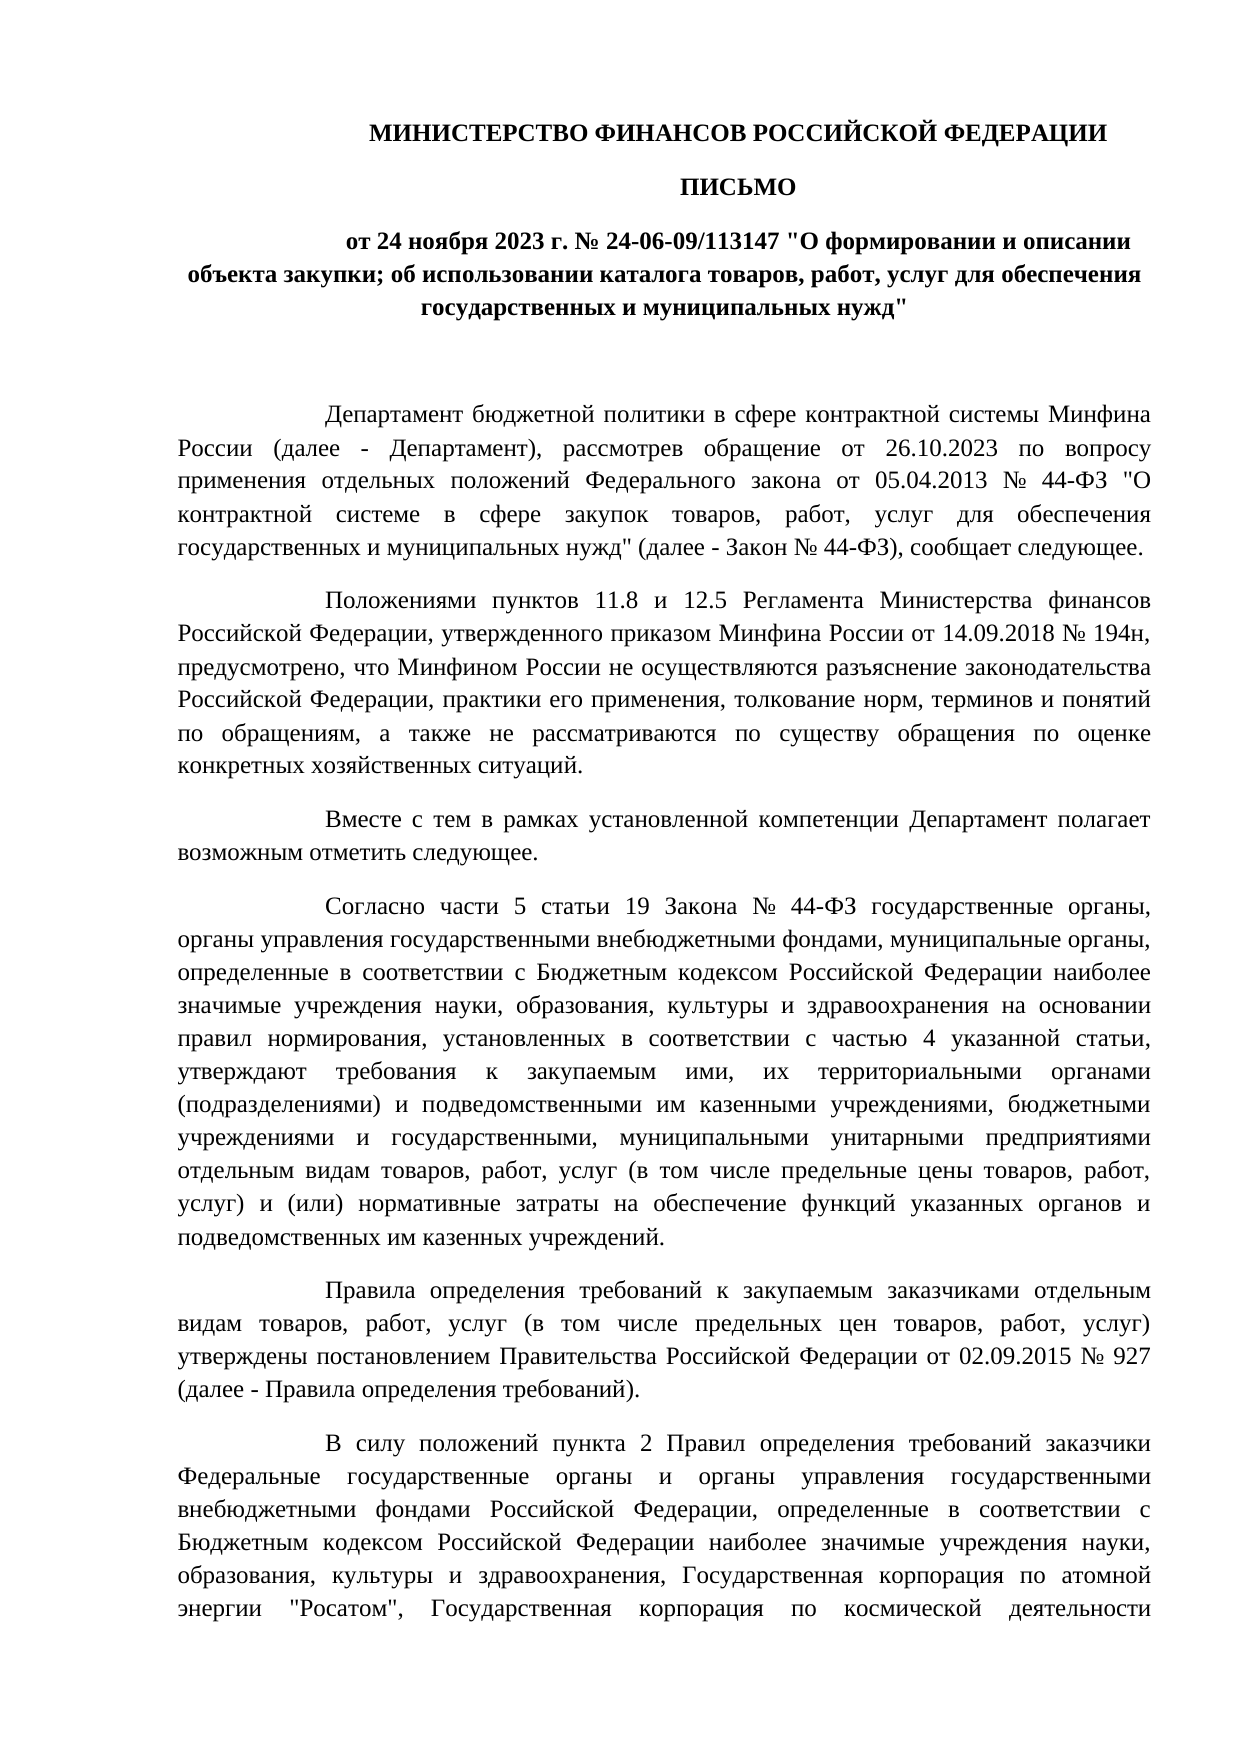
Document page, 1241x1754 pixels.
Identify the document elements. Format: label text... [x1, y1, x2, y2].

text Согласно части 5 статьи 19 Закона № 44-ФЗ государственные органы, органы управления государственными внебюджетными фондами, муниципальные органы, определенные в соответствии с Бюджетным кодексом Российской Федерации наиболее значимые учреждения науки, образования, культуры и здравоохранения на основании правил нормирования, установленных в соответствии с частью 4 указанной статьи, утверждают требования к закупаемым ими, их территориальными органами (подразделениями) и подведомственными им казенными учреждениями, бюджетными учреждениями и государственными, муниципальными унитарными предприятиями отдельным видам товаров, работ, услуг (в том числе предельные цены товаров, работ, услуг) и (или) нормативные затраты на обеспечение функций указанных органов и подведомственных им казенных учреждений. [177, 891, 1152, 1250]
text Вместе с тем в рамках установленной компетенции Департамент полагает возможным отметить следующее. [177, 804, 1152, 866]
text Департамент бюджетной политики в сфере контрактной системы Минфина России (далее - Департамент), рассмотрев обращение от 26.10.2023 по вопросу применения отдельных положений Федерального закона от 05.04.2013 № 44-ФЗ "О контрактной системе в сфере закупок товаров, работ, услуг для обеспечения государственных и муниципальных нужд" (далее - Закон № 44-ФЗ), сообщает следующее. [177, 399, 1152, 560]
text Правила определения требований к закупаемым заказчиками отдельным видам товаров, работ, услуг (в том числе предельных цен товаров, работ, услуг) утверждены постановлением Правительства Российской Федерации от 02.09.2015 № 927 (далее - Правила определения требований). [177, 1275, 1152, 1403]
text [177, 1428, 1152, 1622]
text МИНИСТЕРСТВО ФИНАНСОВ РОССИЙСКОЙ ФЕДЕРАЦИИ [177, 118, 1152, 147]
text от 24 ноября 2023 г. № 24-06-09/113147 "О формировании и описании объекта закупки; об использовании каталога товаров, работ, услуг для обеспечения государственных и муниципальных нужд" [177, 226, 1152, 321]
text ПИСЬМО [177, 172, 1152, 201]
text Положениями пунктов 11.8 и 12.5 Регламента Министерства финансов Российской Федерации, утвержденного приказом Минфина России от 14.09.2018 № 194н, предусмотрено, что Минфином России не осуществляются разъяснение законодательства Российской Федерации, практики его применения, толкование норм, терминов и понятий по обращениям, а также не рассматриваются по существу обращения по оценке конкретных хозяйственных ситуаций. [177, 586, 1152, 779]
